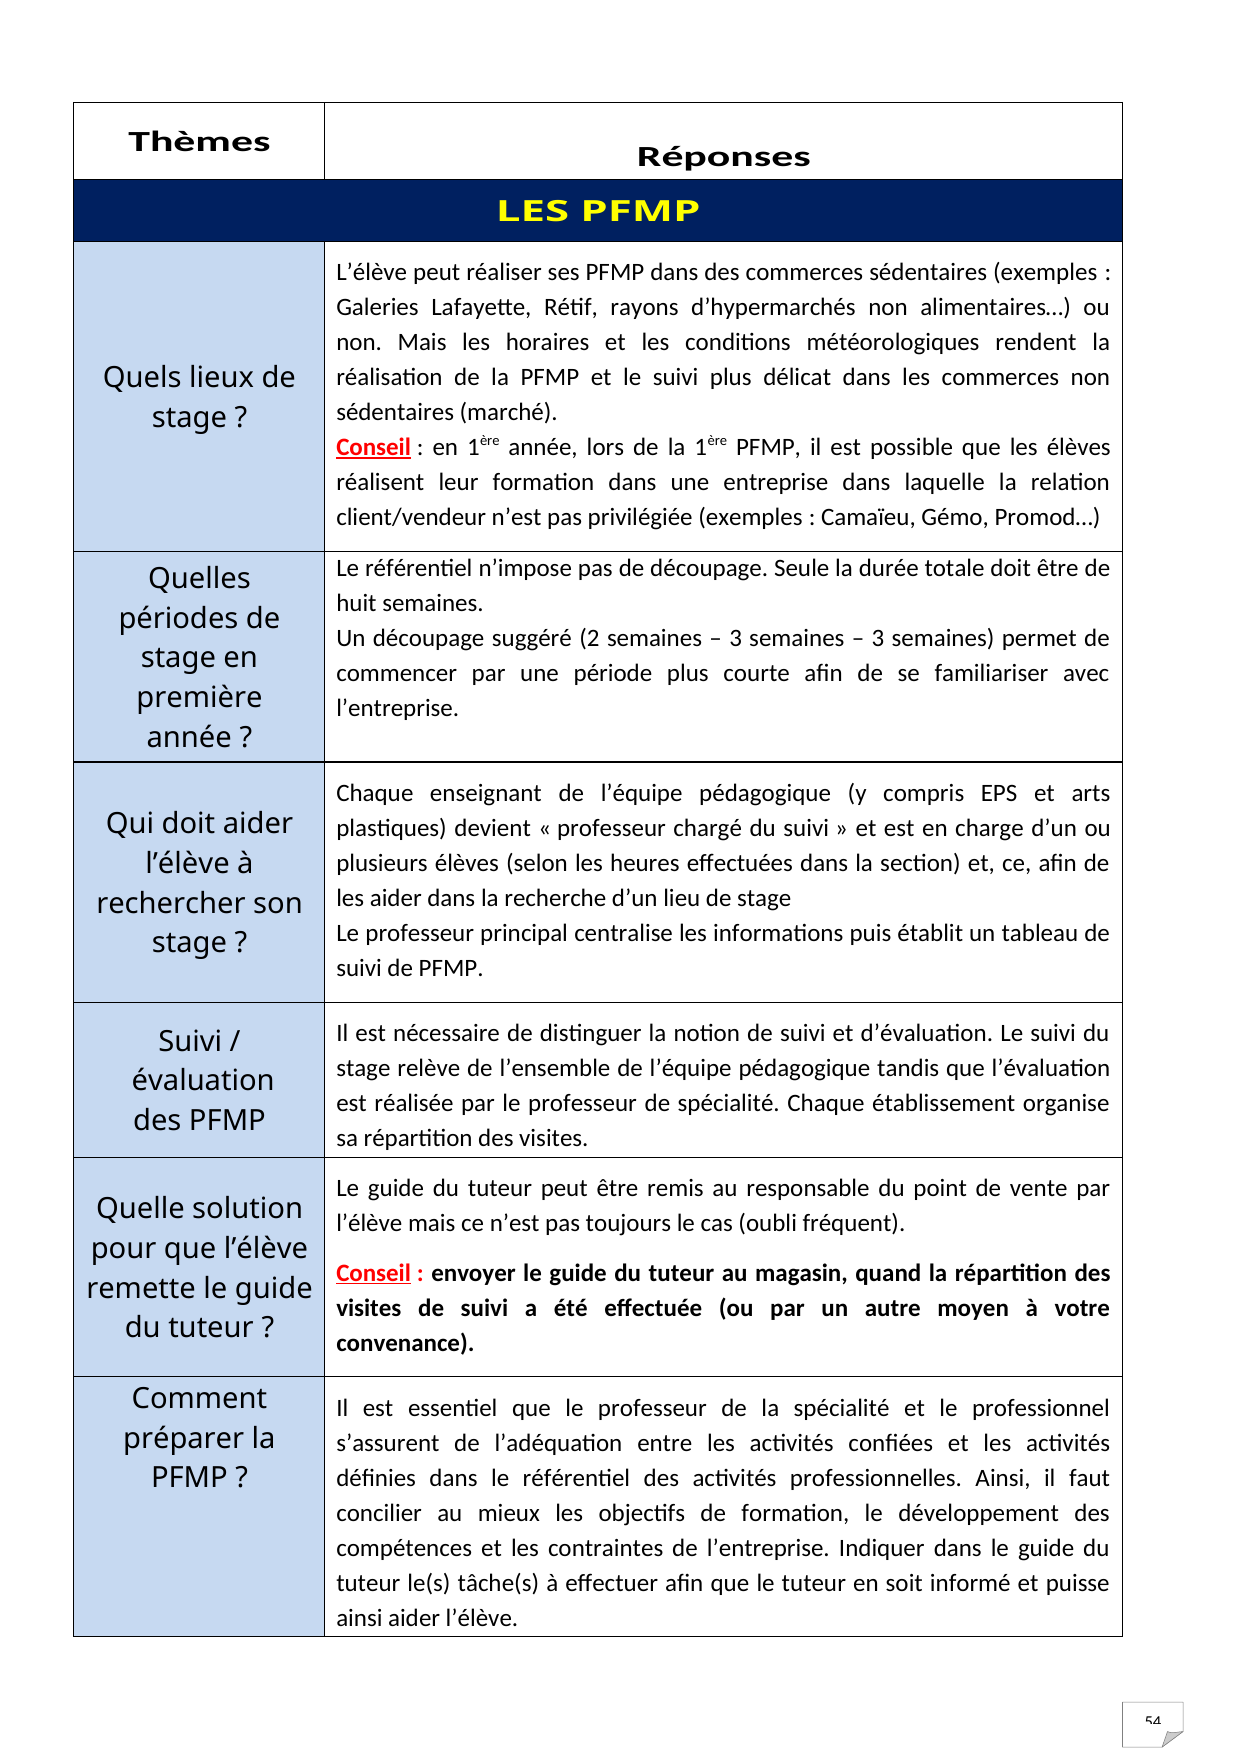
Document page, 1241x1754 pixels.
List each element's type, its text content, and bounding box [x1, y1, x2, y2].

table_header Thèmes [74, 103, 324, 179]
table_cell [74, 1377, 324, 1636]
table_cell Chaque enseignant de l’équipe pédagogique (y compris EPS et arts plastiques) devient « professeur chargé du suivi » et est en charge d’un ou plusieurs élèves (selon les heures effectuées dans la section) et, ce, afin de les aider dans la recherche d’un lieu de stage Le professeur principal centralise les informations puis établit un tableau de suivi de PFMP. [325, 763, 1122, 1002]
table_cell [325, 1377, 1122, 1636]
table_cell Quelle solution pour que l’élève remette le guide du tuteur ? [74, 1158, 324, 1376]
table_cell Il est nécessaire de distinguer la notion de suivi et d’évaluation. Le suivi du stage relève de l’ensemble de l’équipe pédagogique tandis que l’évaluation est réalisée par le professeur de spécialité. Chaque établissement organise sa répartition des visites. [325, 1003, 1122, 1157]
table_cell Suivi / évaluation des PFMP [74, 1003, 324, 1157]
table_cell Quels lieux de stage ? [74, 242, 324, 551]
table_cell Quelles périodes de stage en première année ? [74, 552, 324, 761]
table_header Réponses [325, 103, 1122, 179]
table_cell L’élève peut réaliser ses PFMP dans des commerces sédentaires (exemples : Galeries Lafayette, Rétif, rayons d’hypermarchés non alimentaires…) ou non. Mais les horaires et les conditions météorologiques rendent la réalisation de la PFMP et le suivi plus délicat dans les commerces non sédentaires (marché). Conseil : en 1ère année, lors de la 1ère PFMP, il est possible que les élèves réalisent leur formation dans une entreprise dans laquelle la relation client/vendeur n’est pas privilégiée (exemples : Camaïeu, Gémo, Promod…) [325, 242, 1122, 551]
table_cell Qui doit aider l’élève à rechercher son stage ? [74, 763, 324, 1002]
table_cell Le guide du tuteur peut être remis au responsable du point de vente par l’élève mais ce n’est pas toujours le cas (oubli fréquent). Conseil : envoyer le guide du tuteur au magasin, quand la répartition des visites de suivi a été effectuée (ou par un autre moyen à votre convenance). [325, 1158, 1122, 1376]
table_cell LES PFMP [74, 180, 1122, 241]
table_cell Le référentiel n’impose pas de découpage. Seule la durée totale doit être de huit semaines. Un découpage suggéré (2 semaines – 3 semaines – 3 semaines) permet de commencer par une période plus courte afin de se familiariser avec l’entreprise. [325, 552, 1122, 761]
